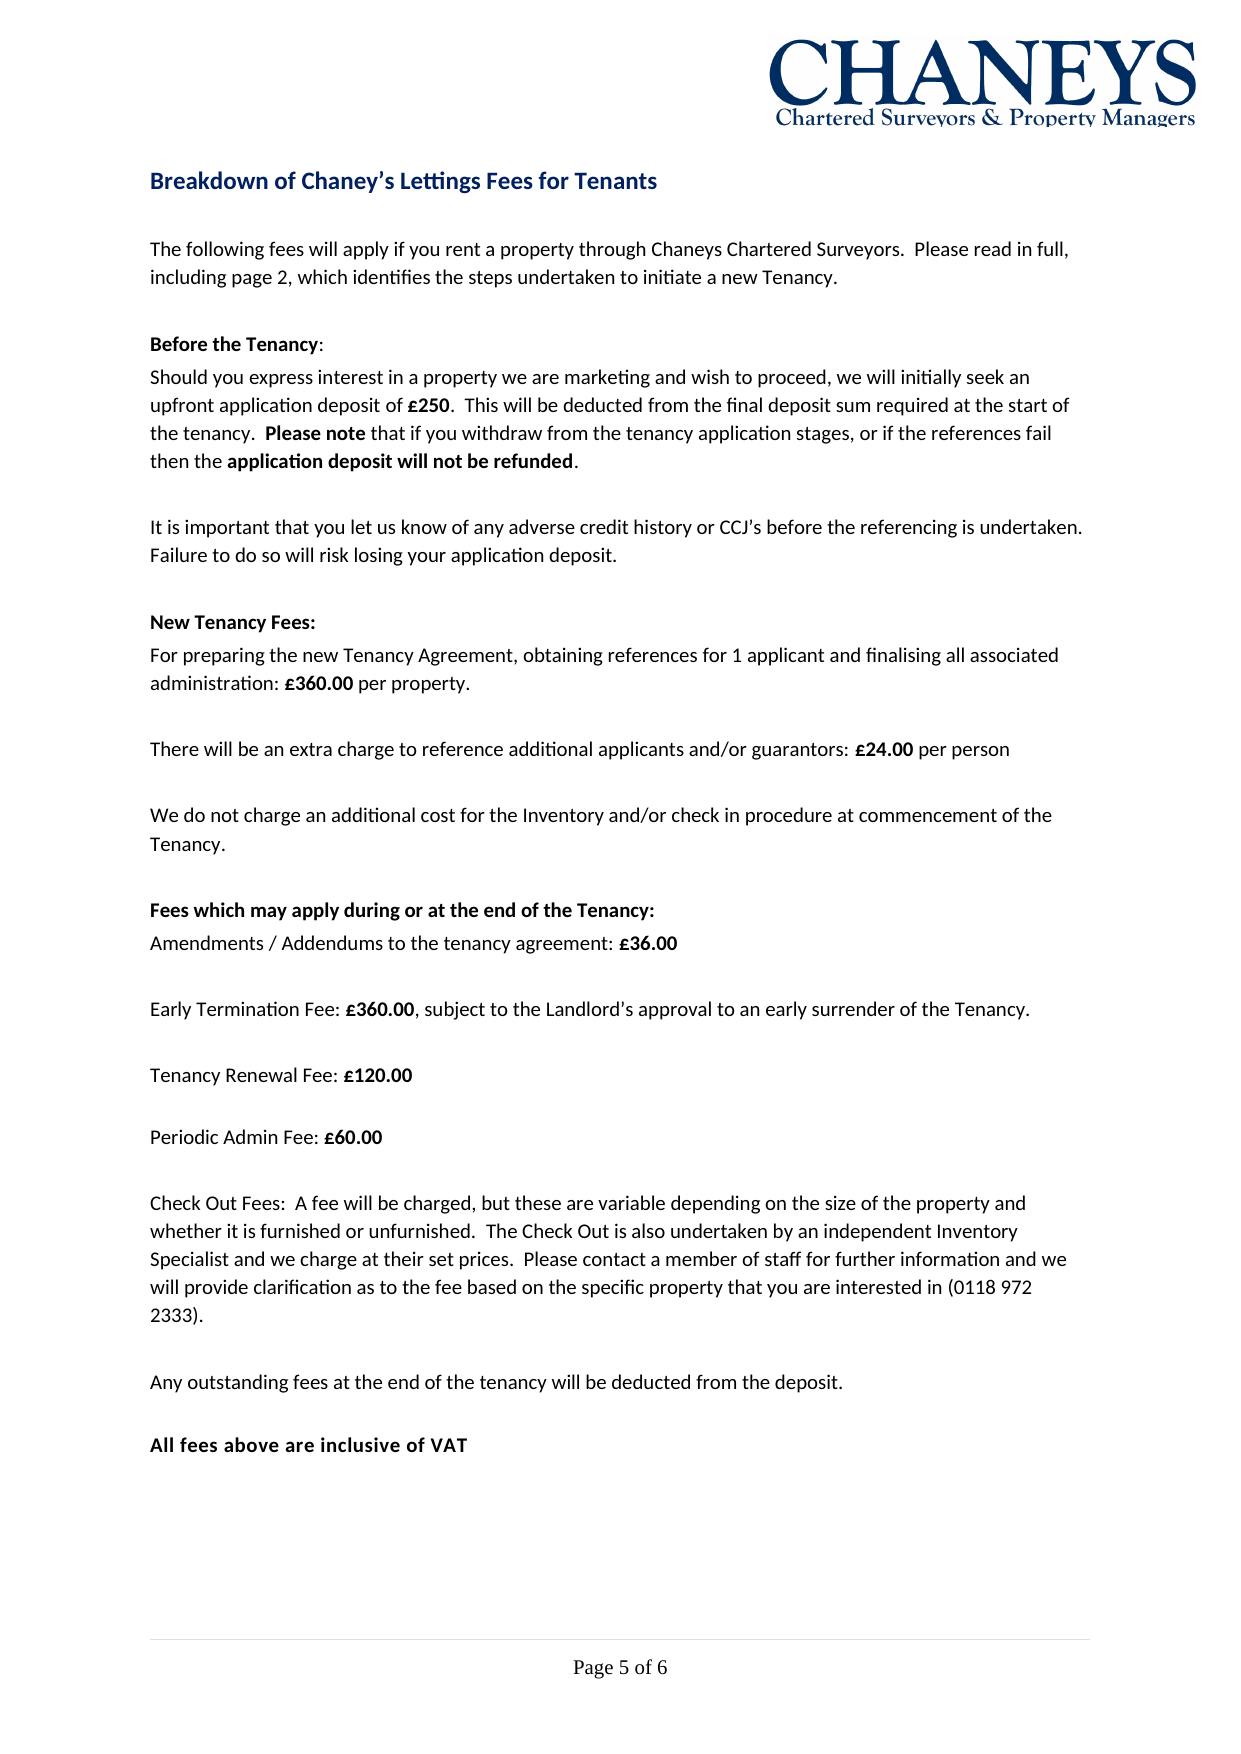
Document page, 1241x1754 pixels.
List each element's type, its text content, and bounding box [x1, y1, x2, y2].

text We do not charge an additional cost for the Inventory and/or check in procedure at commencement of the Tenancy. [150, 800, 1090, 856]
text Should you express interest in a property we are marketing and wish to proceed, we will initially seek an upfront application deposit of £250. This will be deducted from the final deposit sum required at the start of the tenancy. Please note that if you withdraw from the tenancy application stages, or if the references fail then the application deposit will not be refunded. [150, 361, 1090, 474]
text Fees which may apply during or at the end of the Tenancy: [150, 894, 1090, 922]
text For preparing the new Tenancy Agreement, obtaining references for 1 applicant and finalising all associated administration: £360.00 per property. [150, 639, 1090, 696]
text Tenancy Renewal Fee: £120.00 [150, 1060, 1090, 1088]
text All fees above are inclusive of VAT [150, 1432, 1090, 1458]
text The following fees will apply if you rent a property through Chaneys Chartered Surveyors. Please read in full, including page 2, which identifies the steps undertaken to initiate a new Tenancy. [150, 234, 1090, 290]
text It is important that you let us know of any adverse credit history or CCJ’s before the referencing is undertaken. Failure to do so will risk losing your application deposit. [150, 512, 1090, 568]
text Before the Tenancy: [150, 328, 1090, 356]
picture [765, 36, 1197, 127]
text Periodic Admin Fee: £60.00 [150, 1093, 1090, 1149]
text Any outstanding fees at the end of the tenancy will be deducted from the deposit. [150, 1366, 1090, 1394]
text New Tenancy Fees: [150, 606, 1090, 634]
text Amendments / Addendums to the tenancy agreement: £36.00 [150, 927, 1090, 956]
text Check Out Fees: A fee will be charged, but these are variable depending on the size of the property and whether it is furnished or unfurnished. The Check Out is also undertaken by an independent Inventory Specialist and we charge at their set prices. Please contact a member of staff for further information and we will provide clarification as to the fee based on the specific property that you are interested in (0118 972 2333). [150, 1187, 1090, 1328]
text Breakdown of Chaney’s Lettings Fees for Tenants [150, 165, 1090, 196]
text Early Termination Fee: £360.00, subject to the Landlord’s approval to an early surrender of the Tenancy. [150, 994, 1090, 1022]
text There will be an extra charge to reference additional applicants and/or guarantors: £24.00 per person [150, 734, 1090, 762]
